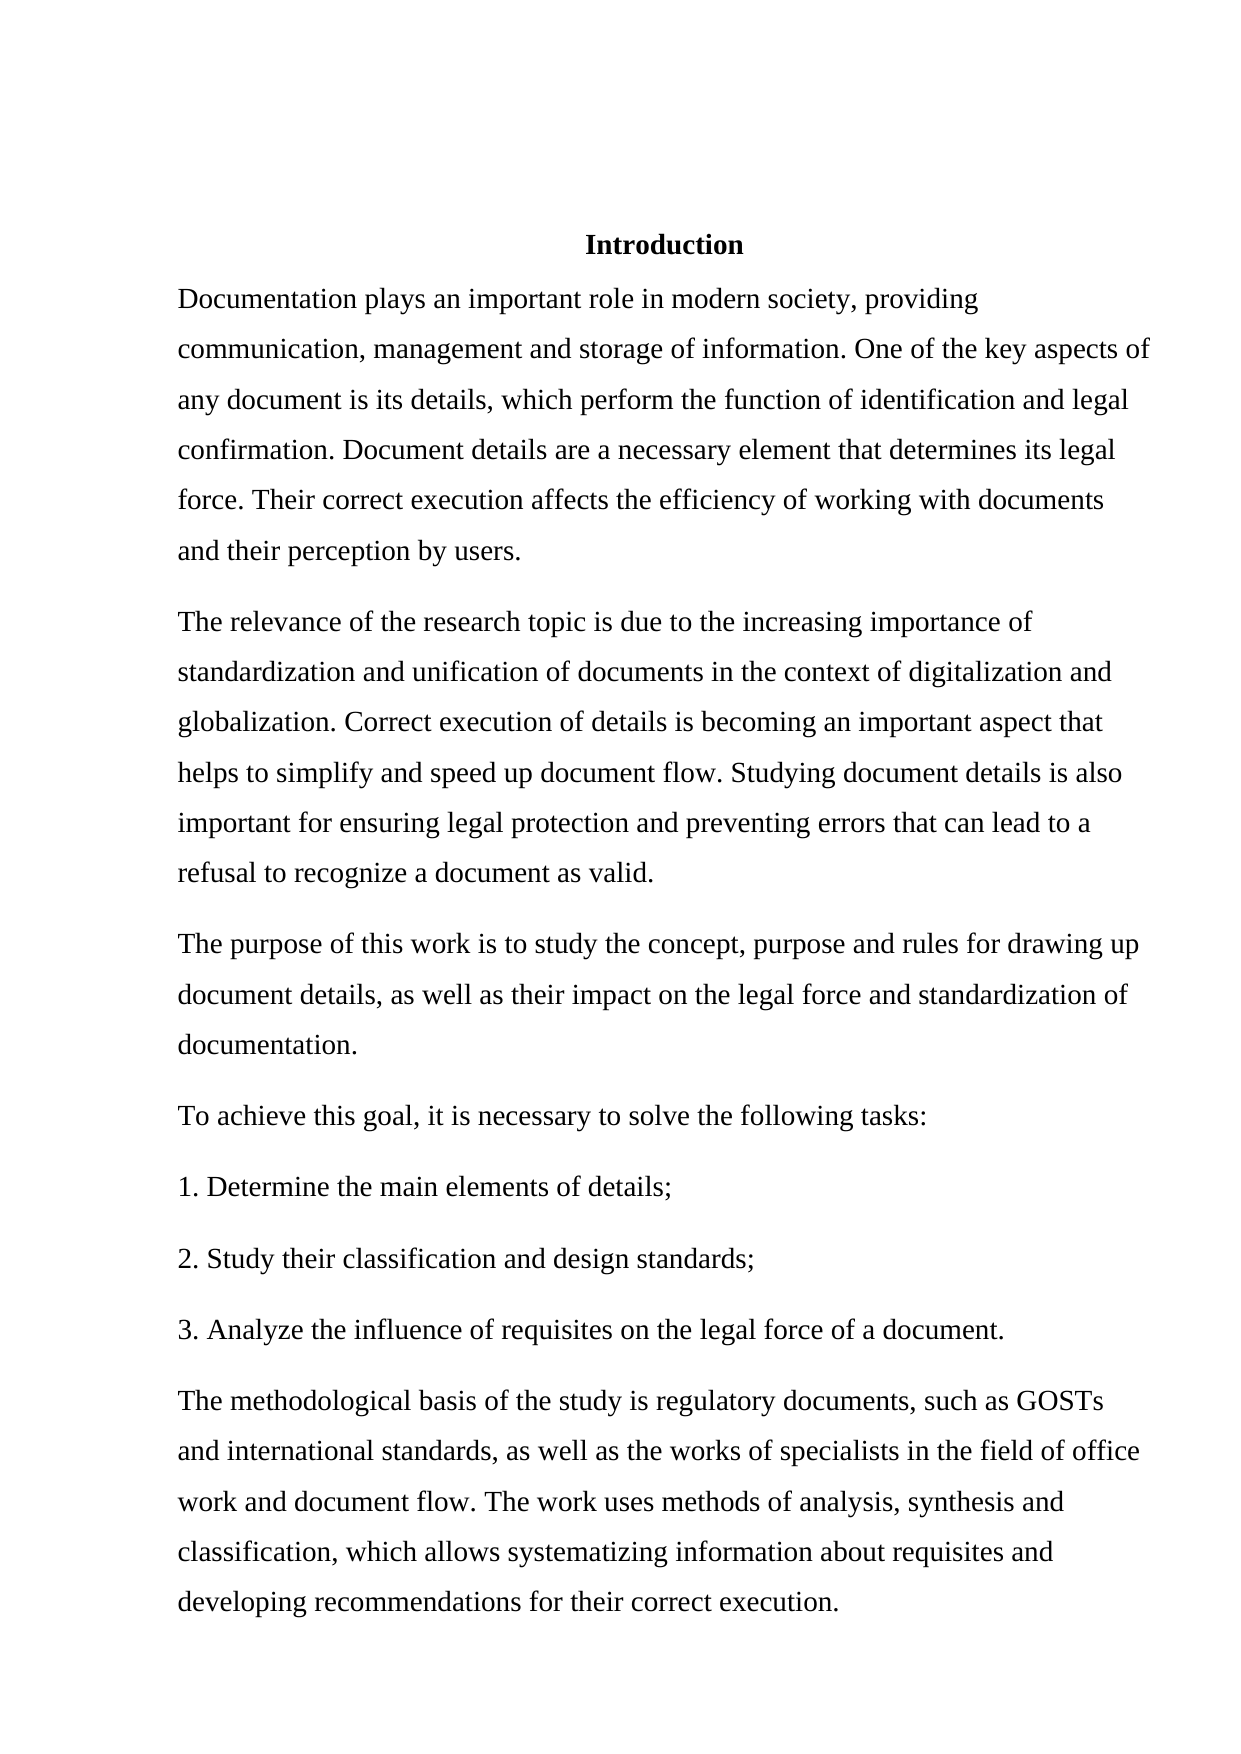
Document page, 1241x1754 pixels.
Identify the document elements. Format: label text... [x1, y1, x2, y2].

text 1. Determine the main elements of details; [177, 1169, 1152, 1203]
text The relevance of the research topic is due to the increasing importance of standardization and unification of documents in the context of digitalization and globalization. Correct execution of details is becoming an important aspect that helps to simplify and speed up document flow. Studying document details is also important for ensuring legal protection and preventing errors that can lead to a refusal to recognize a document as valid. [177, 604, 1152, 889]
text The purpose of this work is to study the concept, purpose and rules for drawing up document details, as well as their impact on the legal force and standardization of documentation. [177, 927, 1152, 1061]
text Documentation plays an important role in modern society, providing communication, management and storage of information. One of the key aspects of any document is its details, which perform the function of identification and legal confirmation. Document details are a necessary element that determines its legal force. Their correct execution affects the efficiency of working with documents and their perception by users. [177, 281, 1152, 566]
text Introduction [177, 227, 1152, 260]
text 2. Study their classification and design standards; [177, 1241, 1152, 1274]
text The methodological basis of the study is regulatory documents, such as GOSTs and international standards, as well as the works of specialists in the field of office work and document flow. The work uses methods of analysis, synthesis and classification, which allows systematizing information about requisites and developing recommendations for their correct execution. [177, 1383, 1152, 1618]
text 3. Analyze the influence of requisites on the legal force of a document. [177, 1312, 1152, 1345]
text To achieve this goal, it is necessary to solve the following tasks: [177, 1098, 1152, 1132]
